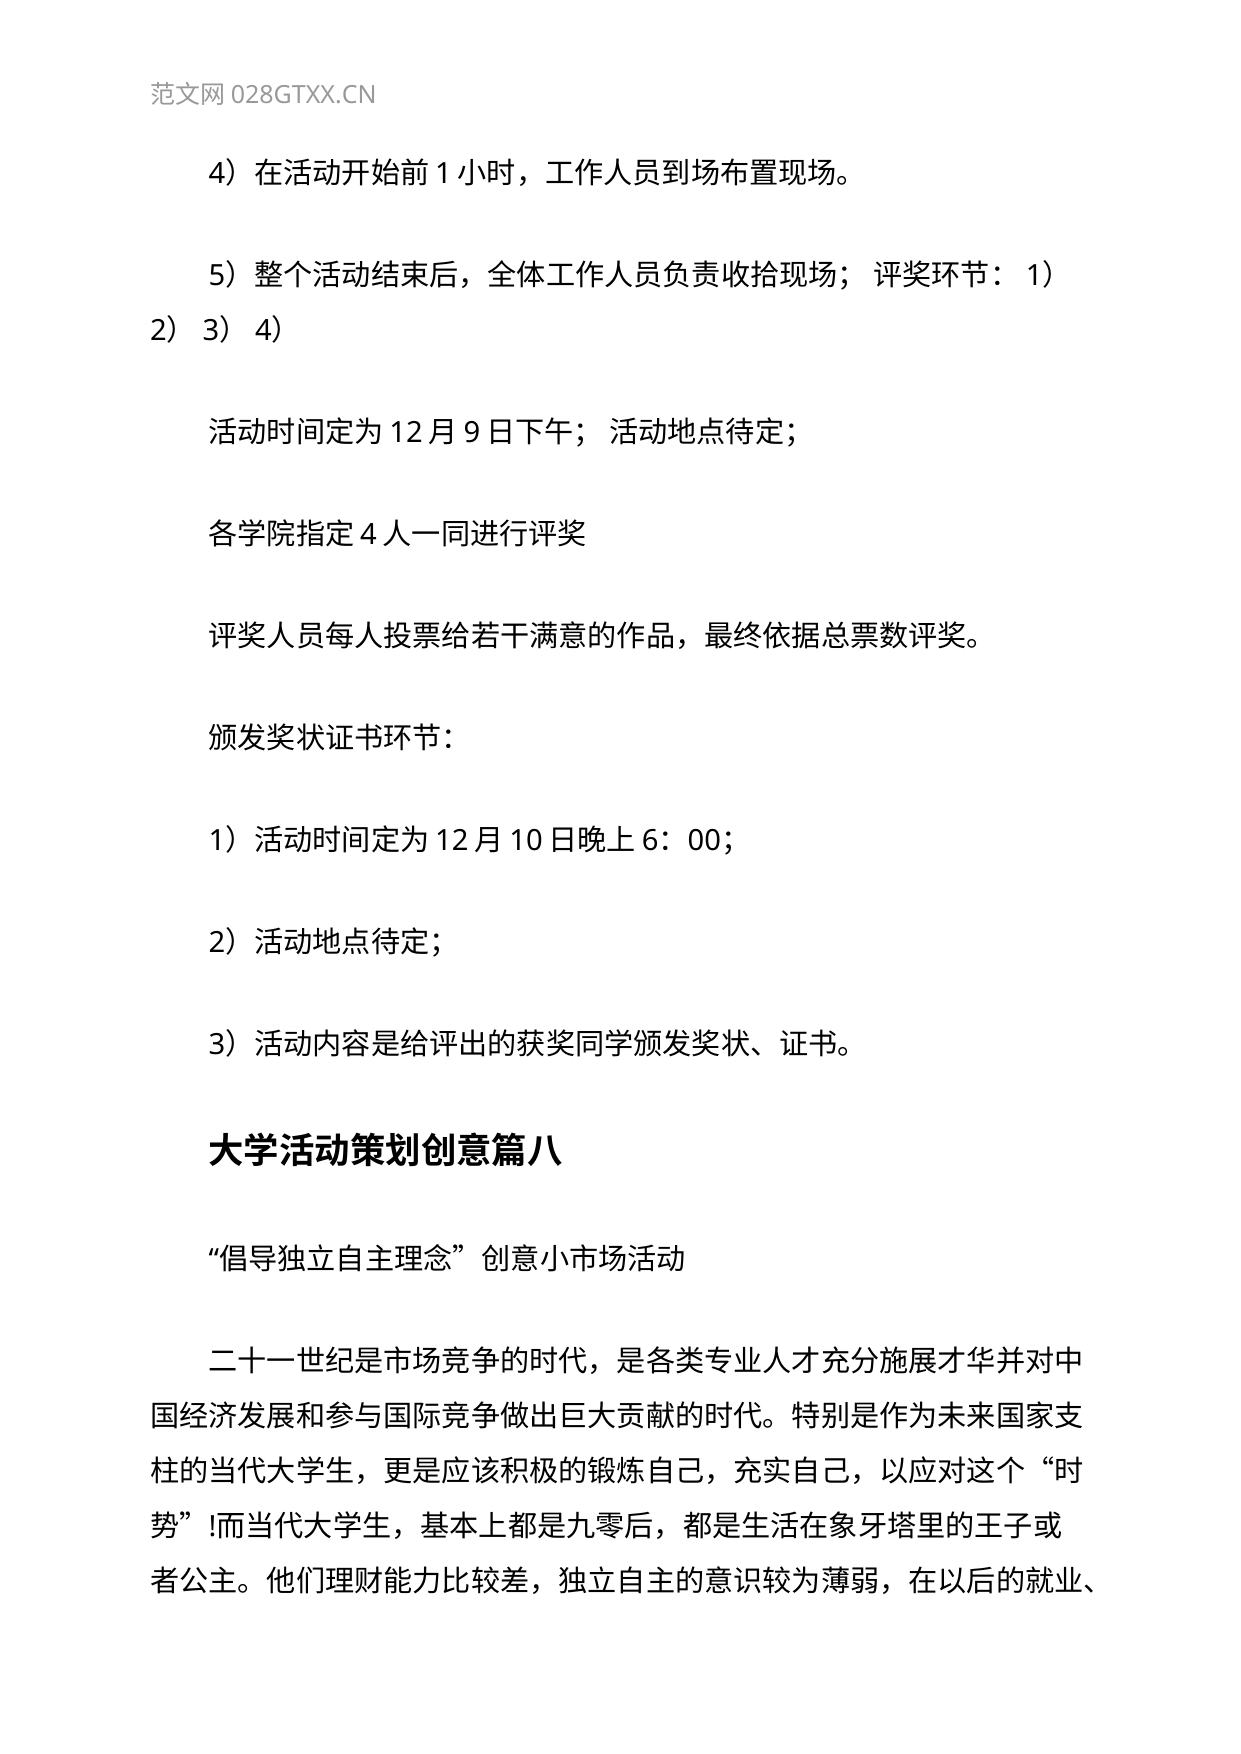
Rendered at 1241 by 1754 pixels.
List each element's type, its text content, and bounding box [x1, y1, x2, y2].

text 大学活动策划创意篇八 [150, 1122, 1090, 1174]
text 3）活动内容是给评出的获奖同学颁发奖状、证书。 [150, 1020, 1090, 1063]
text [150, 1338, 1090, 1600]
text 5）整个活动结束后，全体工作人员负责收拾现场； 评奖环节： 1） 2） 3） 4） [150, 252, 1090, 349]
text 1）活动时间定为12月10日晚上6：00； [150, 816, 1090, 859]
text 颁发奖状证书环节： [150, 715, 1090, 757]
text 评奖人员每人投票给若干满意的作品，最终依据总票数评奖。 [150, 613, 1090, 655]
text 4）在活动开始前1小时，工作人员到场布置现场。 [150, 150, 1090, 192]
text 2）活动地点待定； [150, 918, 1090, 961]
text 活动时间定为12月9日下午； 活动地点待定； [150, 409, 1090, 451]
text 各学院指定4人一同进行评奖 [150, 511, 1090, 553]
text “倡导独立自主理念”创意小市场活动 [150, 1236, 1090, 1278]
